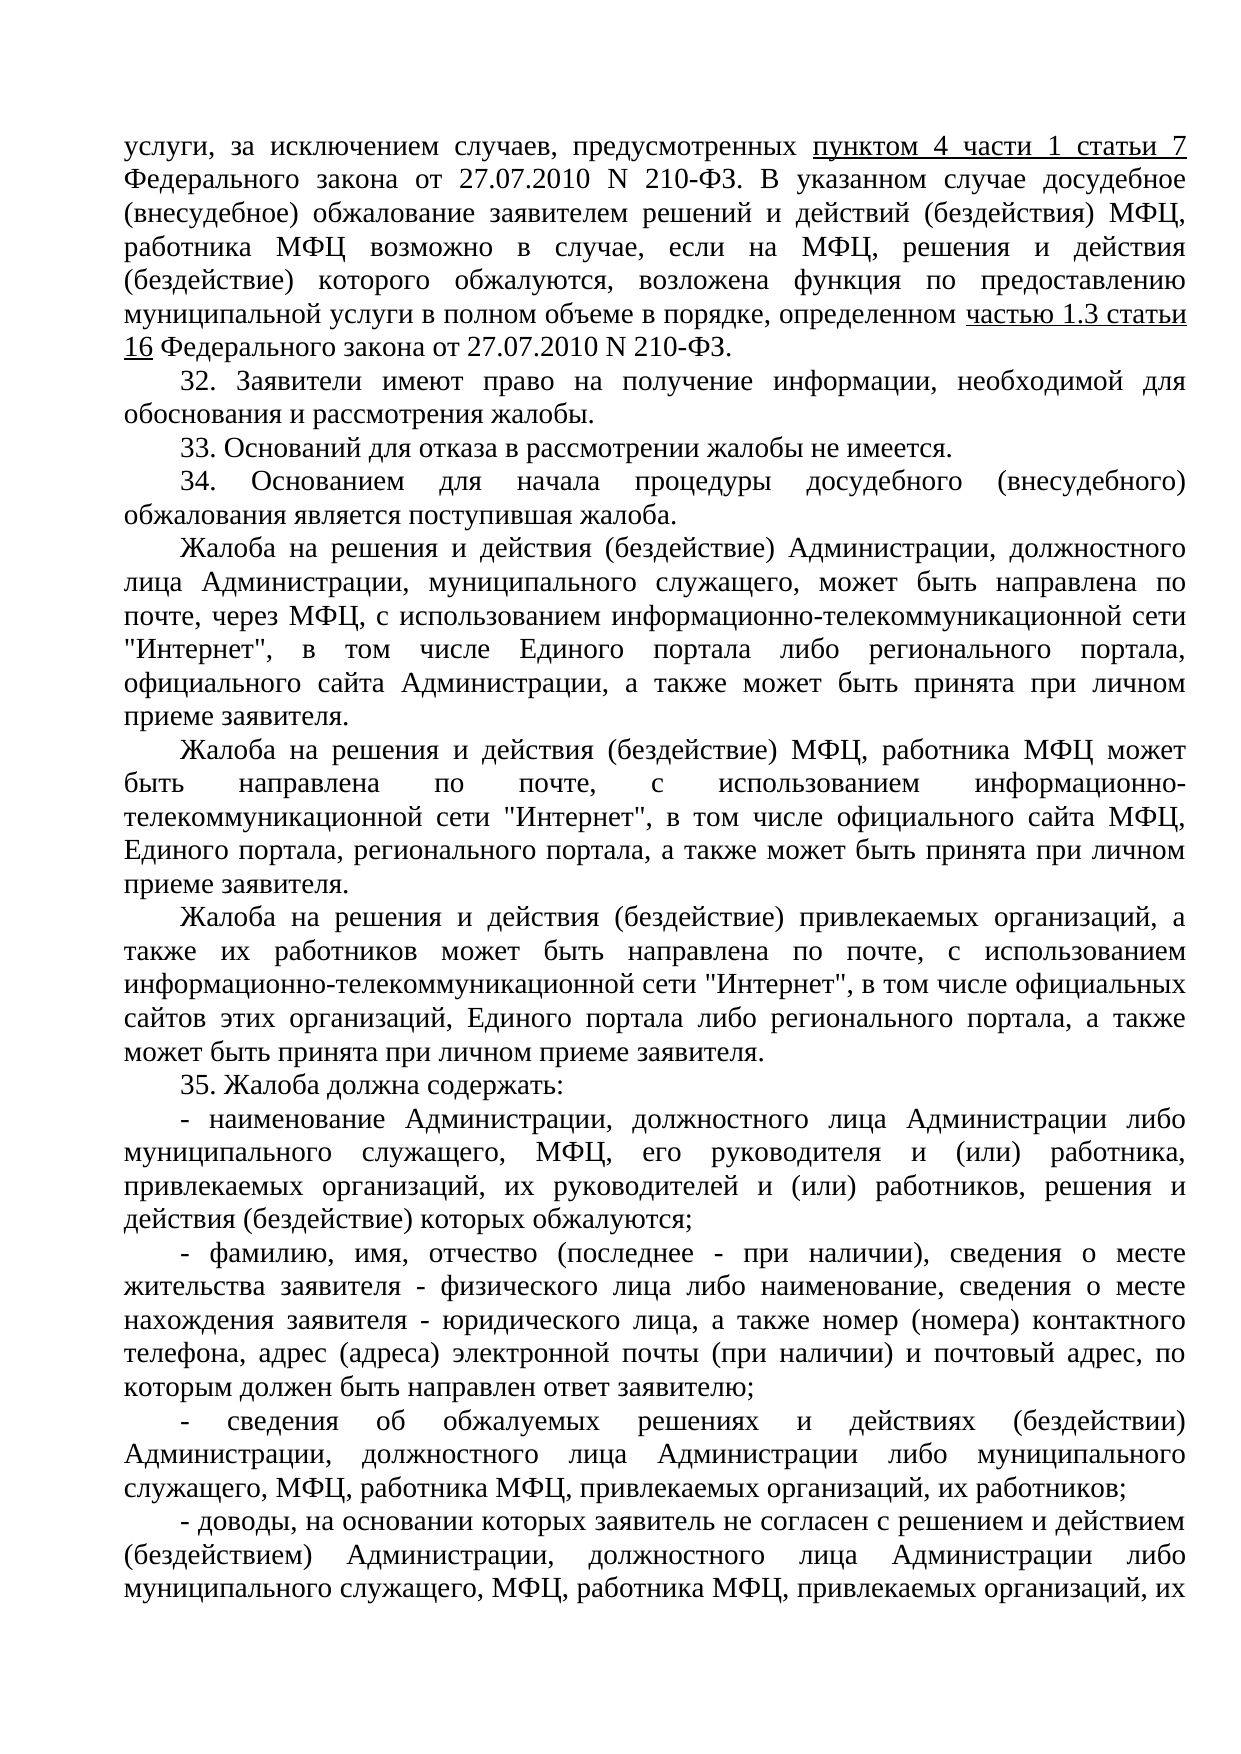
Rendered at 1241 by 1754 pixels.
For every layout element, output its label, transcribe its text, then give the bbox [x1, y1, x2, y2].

text 35. Жалоба должна содержать: [124, 1067, 1187, 1101]
text Жалоба на решения и действия (бездействие) МФЦ, работника МФЦ может быть направлена по почте, с использованием информационно-телекоммуникационной сети "Интернет", в том числе официального сайта МФЦ, Единого портала, регионального портала, а также может быть принята при личном приеме заявителя. [124, 732, 1187, 899]
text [124, 1503, 1187, 1604]
text 33. Оснований для отказа в рассмотрении жалобы не имеется. [124, 430, 1187, 463]
text - сведения об обжалуемых решениях и действиях (бездействии) Администрации, должностного лица Администрации либо муниципального служащего, МФЦ, работника МФЦ, привлекаемых организаций, их работников; [124, 1403, 1187, 1503]
text - наименование Администрации, должностного лица Администрации либо муниципального служащего, МФЦ, его руководителя и (или) работника, привлекаемых организаций, их руководителей и (или) работников, решения и действия (бездействие) которых обжалуются; [124, 1101, 1187, 1235]
text Жалоба на решения и действия (бездействие) Администрации, должностного лица Администрации, муниципального служащего, может быть направлена по почте, через МФЦ, с использованием информационно-телекоммуникационной сети "Интернет", в том числе Единого портала либо регионального портала, официального сайта Администрации, а также может быть принята при личном приеме заявителя. [124, 531, 1187, 732]
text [124, 128, 1187, 363]
text Жалоба на решения и действия (бездействие) привлекаемых организаций, а также их работников может быть направлена по почте, с использованием информационно-телекоммуникационной сети "Интернет", в том числе официальных сайтов этих организаций, Единого портала либо регионального портала, а также может быть принята при личном приеме заявителя. [124, 899, 1187, 1067]
text 34. Основанием для начала процедуры досудебного (внесудебного) обжалования является поступившая жалоба. [124, 463, 1187, 531]
text - фамилию, имя, отчество (последнее - при наличии), сведения о месте жительства заявителя - физического лица либо наименование, сведения о месте нахождения заявителя - юридического лица, а также номер (номера) контактного телефона, адрес (адреса) электронной почты (при наличии) и почтовый адрес, по которым должен быть направлен ответ заявителю; [124, 1235, 1187, 1403]
text 32. Заявители имеют право на получение информации, необходимой для обоснования и рассмотрения жалобы. [124, 363, 1187, 430]
